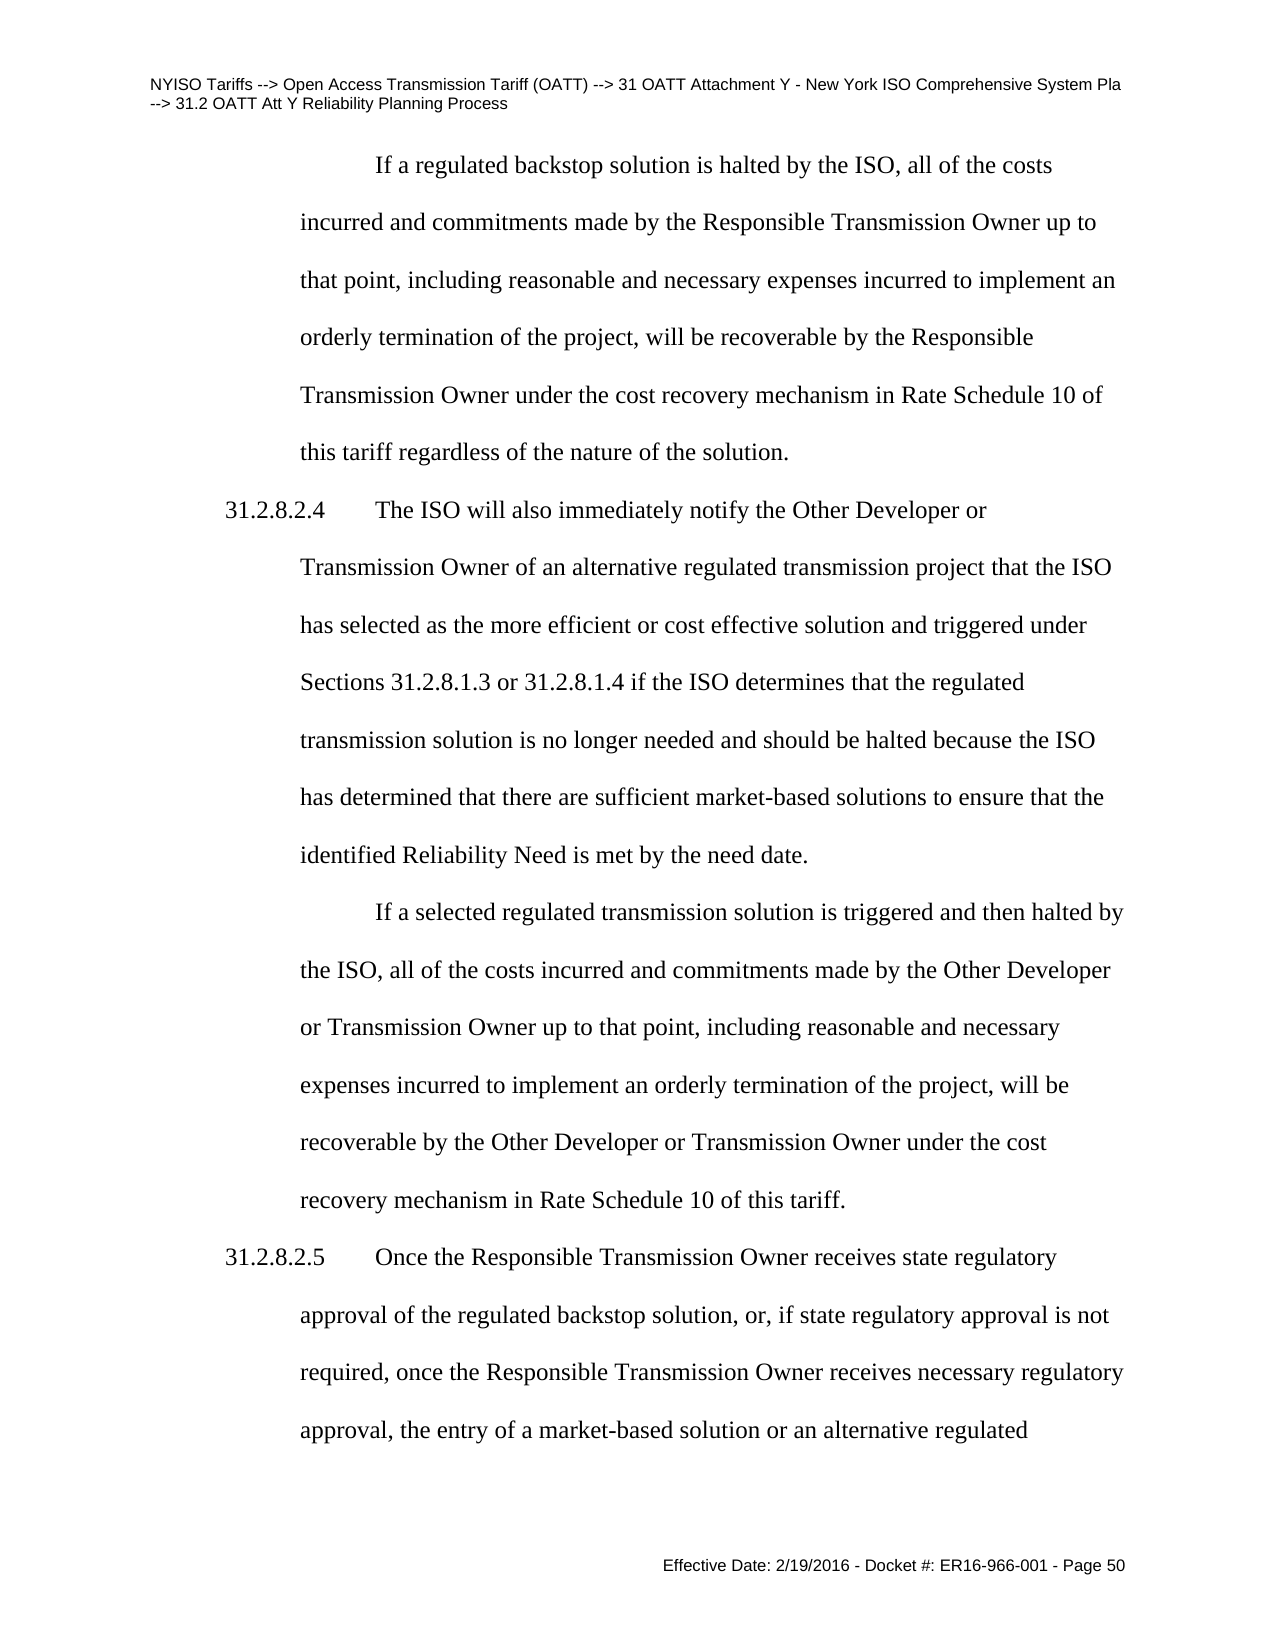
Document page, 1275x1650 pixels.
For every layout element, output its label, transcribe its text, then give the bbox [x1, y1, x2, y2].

text 31.2.8.2.4 The ISO will also immediately notify the Other Developer or Transmission Owner of an alternative regulated transmission project that the ISO has selected as the more efficient or cost effective solution and triggered under Sections 31.2.8.1.3 or 31.2.8.1.4 if the ISO determines that the regulated transmission solution is no longer needed and should be halted because the ISO has determined that there are sufficient market-based solutions to ensure that the identified Reliability Need is met by the need date. [225, 495, 1125, 869]
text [225, 1242, 1125, 1444]
text If a regulated backstop solution is halted by the ISO, all of the costs incurred and commitments made by the Responsible Transmission Owner up to that point, including reasonable and necessary expenses incurred to implement an orderly termination of the project, will be recoverable by the Responsible Transmission Owner under the cost recovery mechanism in Rate Schedule 10 of this tariff regardless of the nature of the solution. [225, 150, 1125, 466]
text If a selected regulated transmission solution is triggered and then halted by the ISO, all of the costs incurred and commitments made by the Other Developer or Transmission Owner up to that point, including reasonable and necessary expenses incurred to implement an orderly termination of the project, will be recoverable by the Other Developer or Transmission Owner under the cost recovery mechanism in Rate Schedule 10 of this tariff. [300, 897, 1125, 1214]
